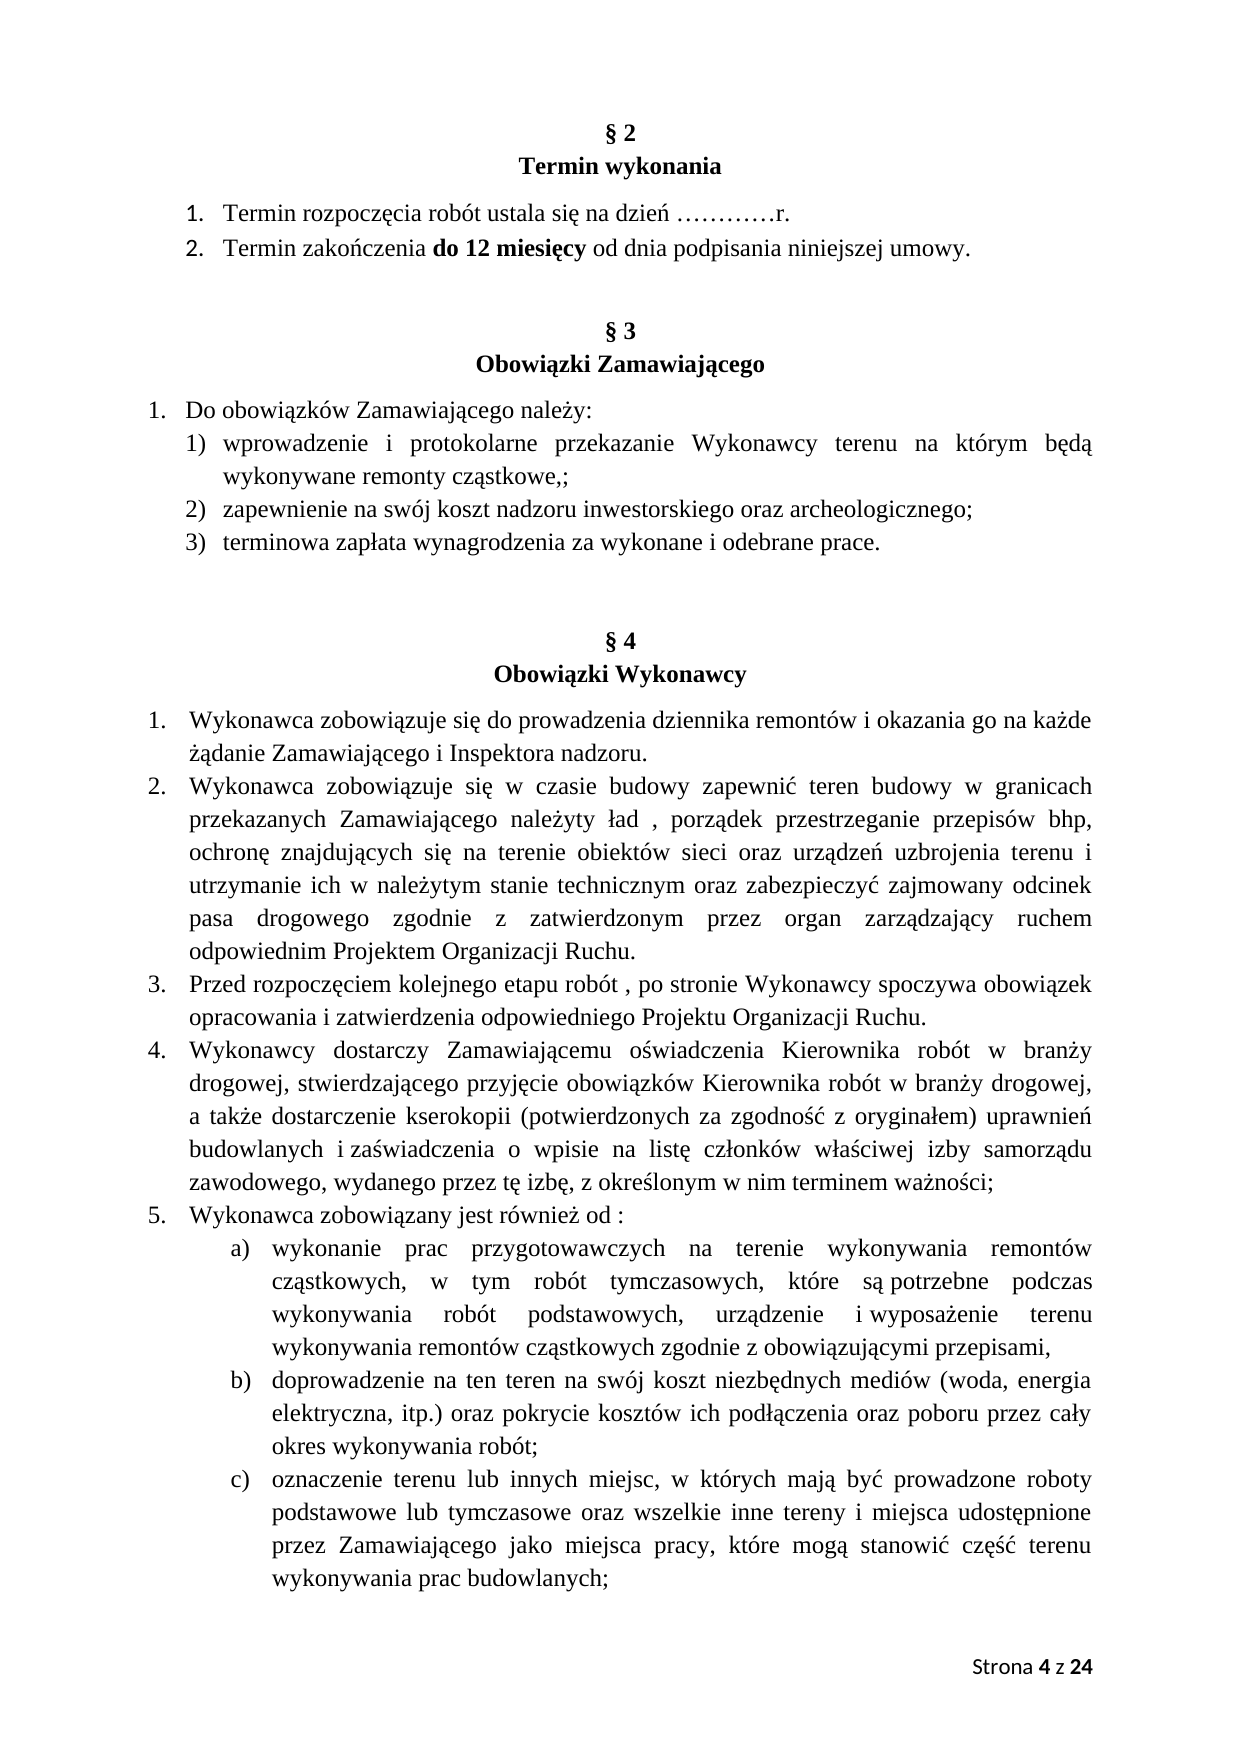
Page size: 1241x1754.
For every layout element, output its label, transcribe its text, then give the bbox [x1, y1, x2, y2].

text § 4 [148, 626, 1093, 655]
list wprowadzenie i protokolarne przekazanie Wykonawcy terenu na którym będą wykonywane remonty cząstkowe,; [185, 428, 1093, 490]
list Termin zakończenia do 12 miesięcy od dnia podpisania niniejszej umowy. [185, 232, 1093, 262]
text § 3 [148, 316, 1093, 345]
list Do obowiązków Zamawiającego należy: [148, 395, 1093, 424]
text Obowiązki Wykonawcy [148, 659, 1093, 688]
list Wykonawca zobowiązany jest również od : [148, 1200, 1093, 1229]
list Termin rozpoczęcia robót ustala się na dzień …………r. [185, 197, 1093, 227]
list terminowa zapłata wynagrodzenia za wykonane i odebrane prace. [185, 527, 1093, 556]
list Przed rozpoczęciem kolejnego etapu robót , po stronie Wykonawcy spoczywa obowiązek opracowania i zatwierdzenia odpowiedniego Projektu Organizacji Ruchu. [148, 969, 1093, 1031]
text Termin wykonania [148, 151, 1093, 180]
text § 2 [148, 118, 1093, 147]
list zapewnienie na swój koszt nadzoru inwestorskiego oraz archeologicznego; [185, 494, 1093, 523]
list wykonanie prac przygotowawczych na terenie wykonywania remontów cząstkowych, w tym robót tymczasowych, które są potrzebne podczas wykonywania robót podstawowych, urządzenie i wyposażenie terenu wykonywania remontów cząstkowych zgodnie z obowiązującymi przepisami, [230, 1233, 1093, 1361]
list Wykonawcy dostarczy Zamawiającemu oświadczenia Kierownika robót w branży drogowej, stwierdzającego przyjęcie obowiązków Kierownika robót w branży drogowej, a także dostarczenie kserokopii (potwierdzonych za zgodność z oryginałem) uprawnień budowlanych i zaświadczenia o wpisie na listę członków właściwej izby samorządu zawodowego, wydanego przez tę izbę, z określonym w nim terminem ważności; [148, 1035, 1093, 1196]
text Obowiązki Zamawiającego [148, 349, 1093, 378]
list Wykonawca zobowiązuje się do prowadzenia dziennika remontów i okazania go na każde żądanie Zamawiającego i Inspektora nadzoru. [148, 705, 1093, 766]
list doprowadzenie na ten teren na swój koszt niezbędnych mediów (woda, energia elektryczna, itp.) oraz pokrycie kosztów ich podłączenia oraz poboru przez cały okres wykonywania robót; [230, 1365, 1093, 1460]
list Wykonawca zobowiązuje się w czasie budowy zapewnić teren budowy w granicach przekazanych Zamawiającego należyty ład , porządek przestrzeganie przepisów bhp, ochronę znajdujących się na terenie obiektów sieci oraz urządzeń uzbrojenia terenu i utrzymanie ich w należytym stanie technicznym oraz zabezpieczyć zajmowany odcinek pasa drogowego zgodnie z zatwierdzonym przez organ zarządzający ruchem odpowiednim Projektem Organizacji Ruchu. [148, 771, 1093, 964]
list oznaczenie terenu lub innych miejsc, w których mają być prowadzone roboty podstawowe lub tymczasowe oraz wszelkie inne tereny i miejsca udostępnione przez Zamawiającego jako miejsca pracy, które mogą stanowić część terenu wykonywania prac budowlanych; [230, 1464, 1093, 1592]
